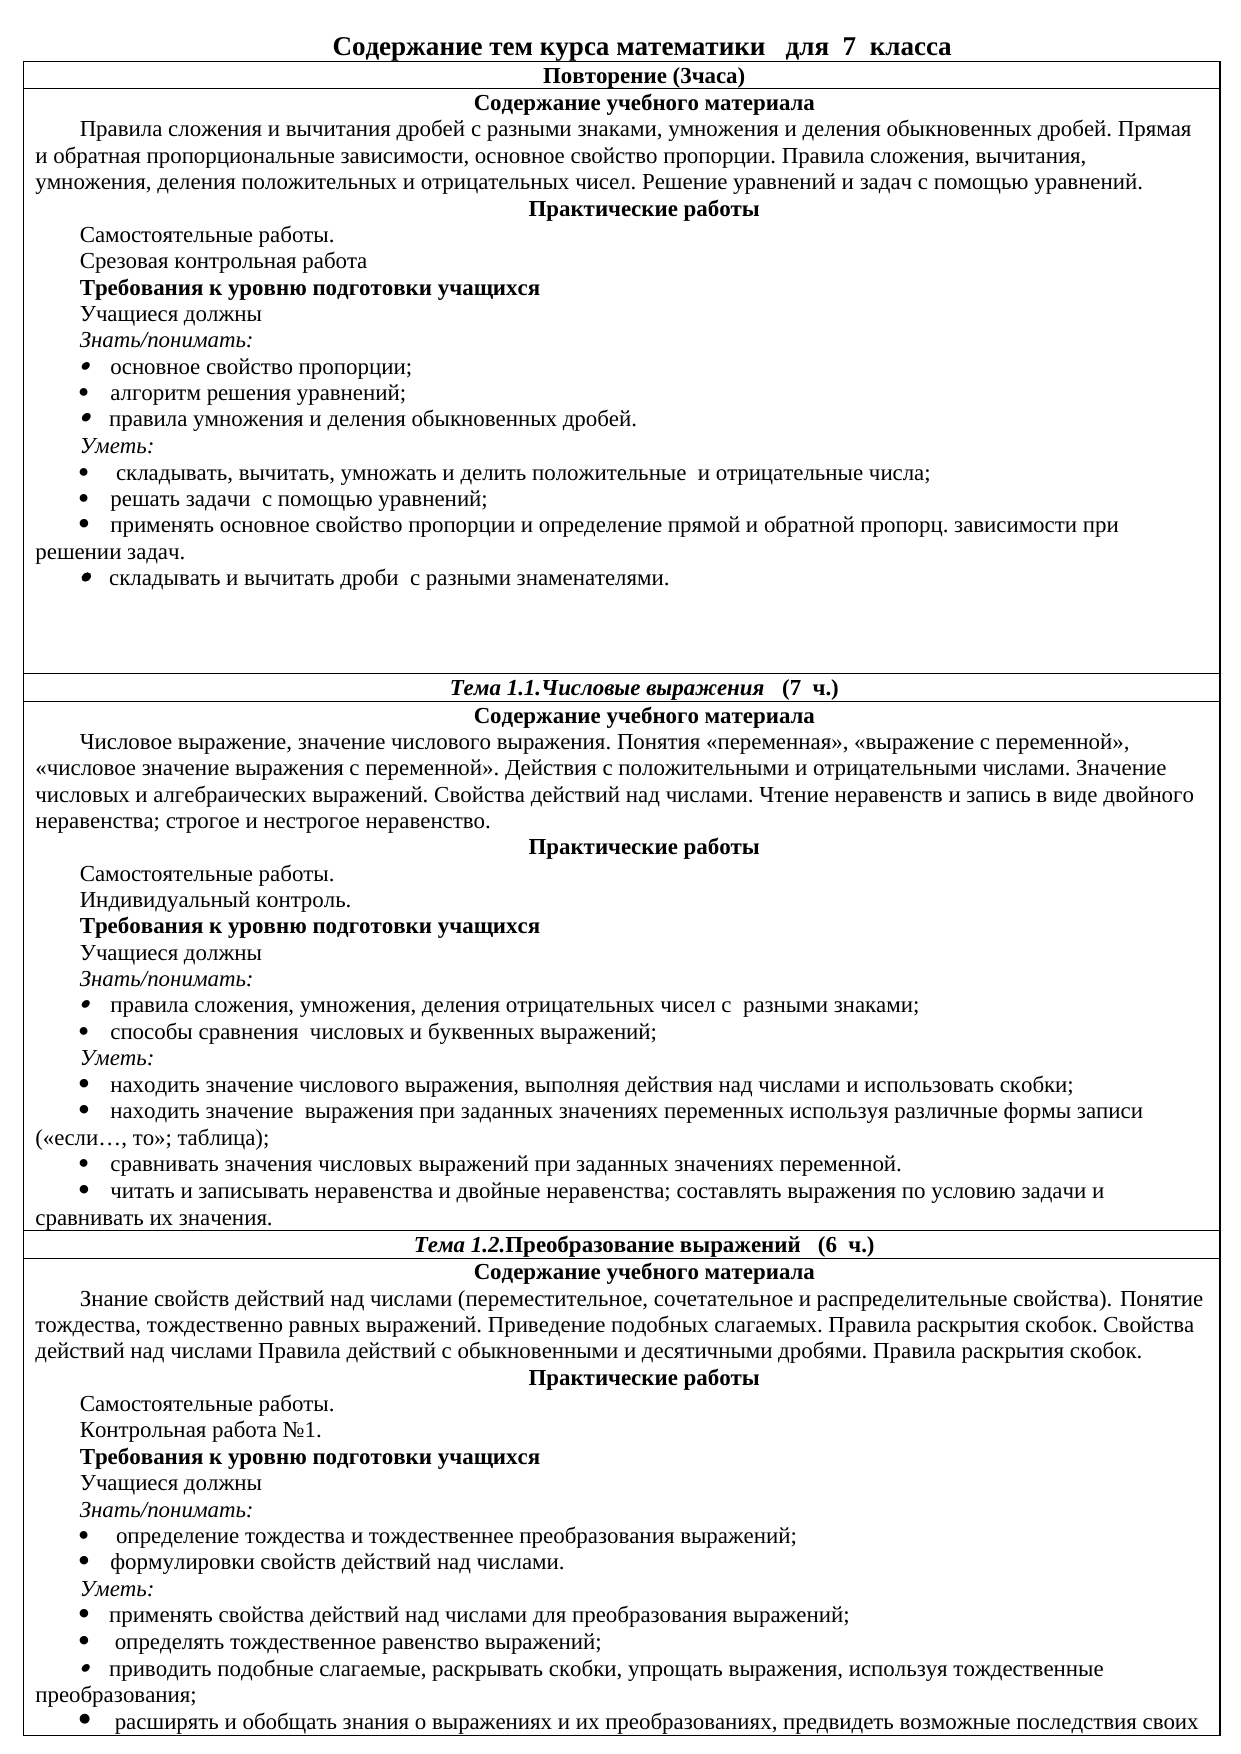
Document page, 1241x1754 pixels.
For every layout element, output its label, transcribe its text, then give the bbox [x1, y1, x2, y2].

text Содержание тем курса математики для 7 класса [112, 29, 1128, 61]
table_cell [24, 1259, 1219, 1735]
table_cell Тема 1.2.Преобразование выражений (6 ч.) [24, 1231, 1219, 1257]
table_cell Содержание учебного материала Числовое выражение, значение числового выражения. Понятия «переменная», «выражение с переменной», «числовое значение выражения с переменной». Действия с положительными и отрицательными числами. Значение числовых и алгебраических выражений. Свойства действий над числами. Чтение неравенств и запись в виде двойного неравенства; строгое и нестрогое неравенство. Практические работы Самостоятельные работы. Индивидуальный контроль. Требования к уровню подготовки учащихся Учащиеся должны Знать/понимать: правила сложения, умножения, деления отрицательных чисел с разными знаками; способы сравнения числовых и буквенных выражений; Уметь: находить значение числового выражения, выполняя действия над числами и использовать скобки; находить значение выражения при заданных значениях переменных используя различные формы записи («если…, то»; таблица); сравнивать значения числовых выражений при заданных значениях переменной. читать и записывать неравенства и двойные неравенства; составлять выражения по условию задачи и сравнивать их значения. [24, 702, 1219, 1230]
table_cell Тема 1.1.Числовые выражения (7 ч.) [24, 674, 1219, 701]
table_cell Содержание учебного материала Правила сложения и вычитания дробей с разными знаками, умножения и деления обыкновенных дробей. Прямая и обратная пропорциональные зависимости, основное свойство пропорции. Правила сложения, вычитания, умножения, деления положительных и отрицательных чисел. Решение уравнений и задач с помощью уравнений. Практические работы Самостоятельные работы. Срезовая контрольная работа Требования к уровню подготовки учащихся Учащиеся должны Знать/понимать: основное свойство пропорции; алгоритм решения уравнений; правила умножения и деления обыкновенных дробей. Уметь: складывать, вычитать, умножать и делить положительные и отрицательные числа; решать задачи с помощью уравнений; применять основное свойство пропорции и определение прямой и обратной пропорц. зависимости при решении задач. складывать и вычитать дроби с разными знаменателями. [24, 89, 1219, 673]
table_header Повторение (3часа) [24, 62, 1219, 88]
